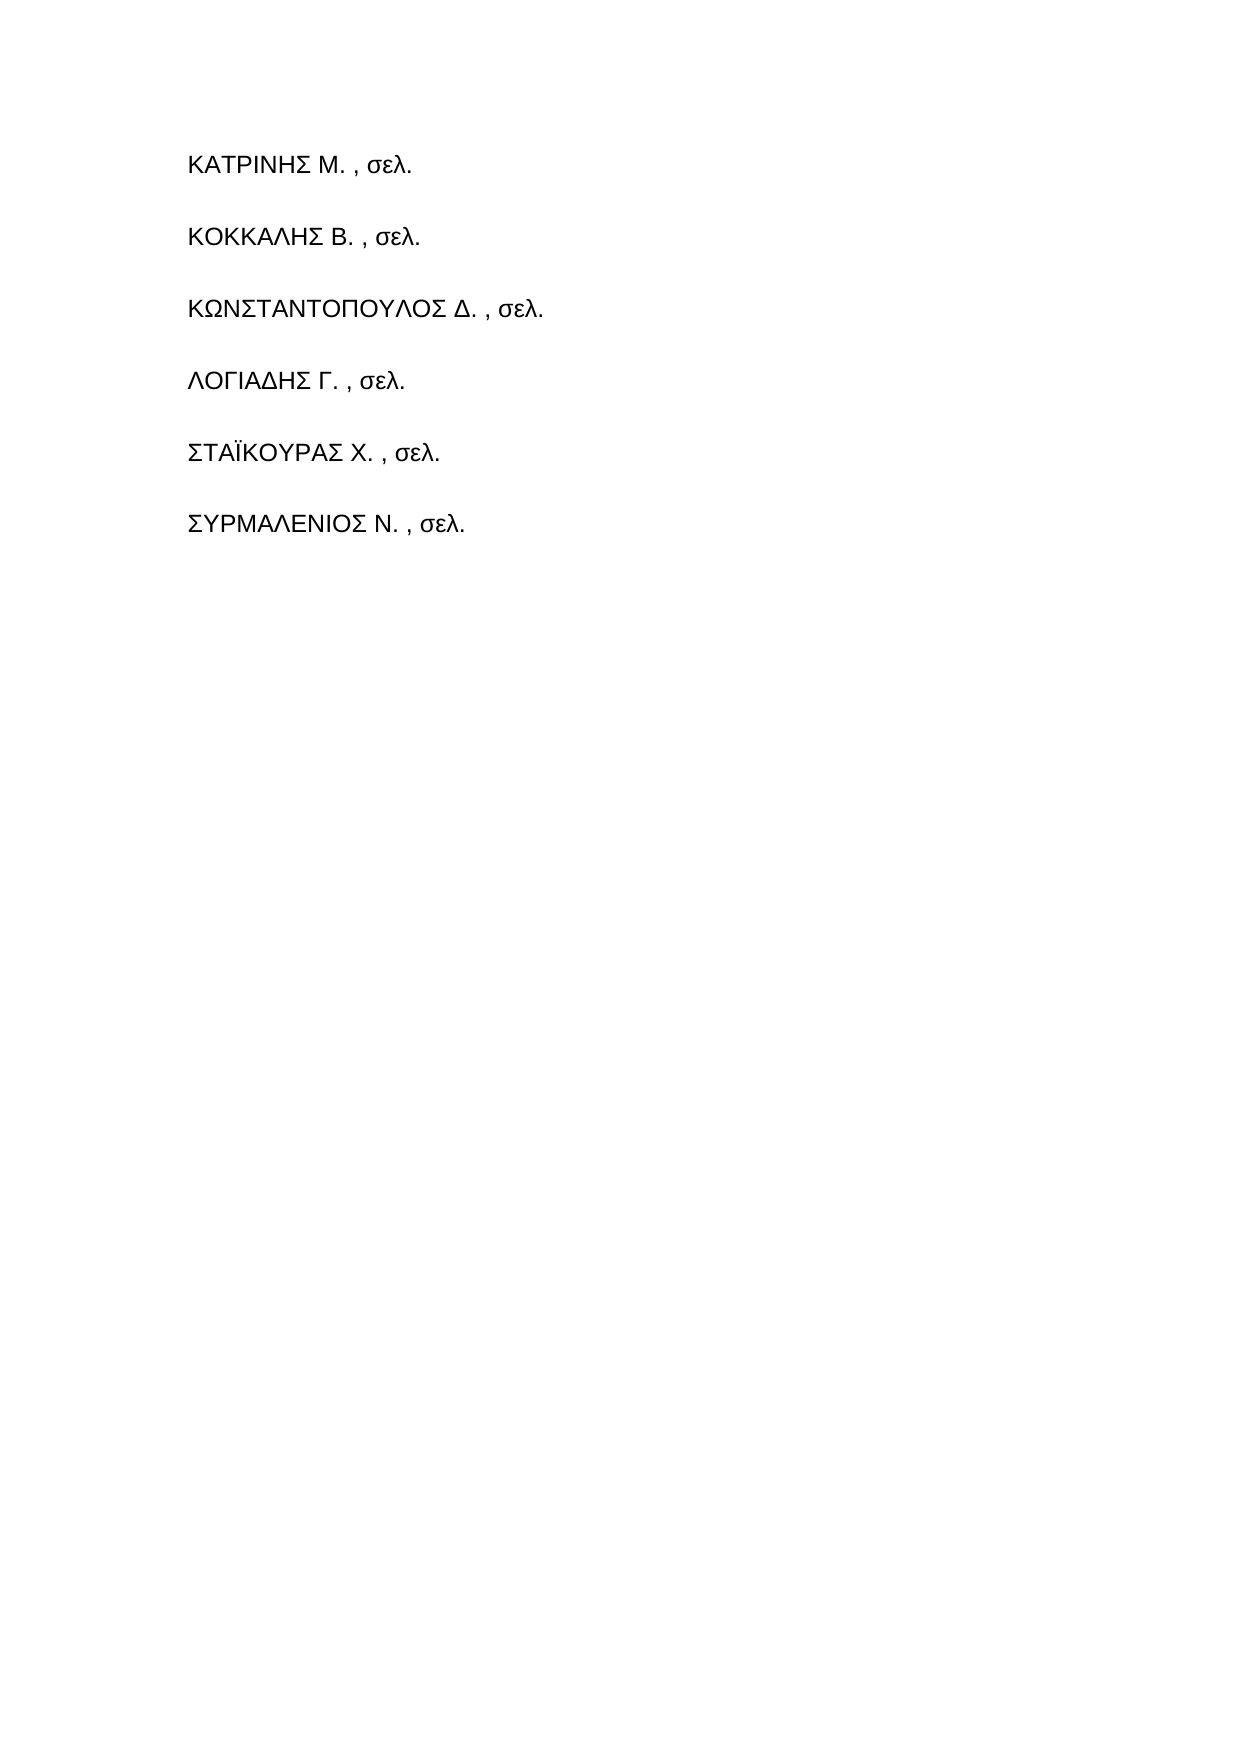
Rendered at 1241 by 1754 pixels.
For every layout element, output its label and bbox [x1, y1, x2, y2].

text [187, 150, 1053, 608]
